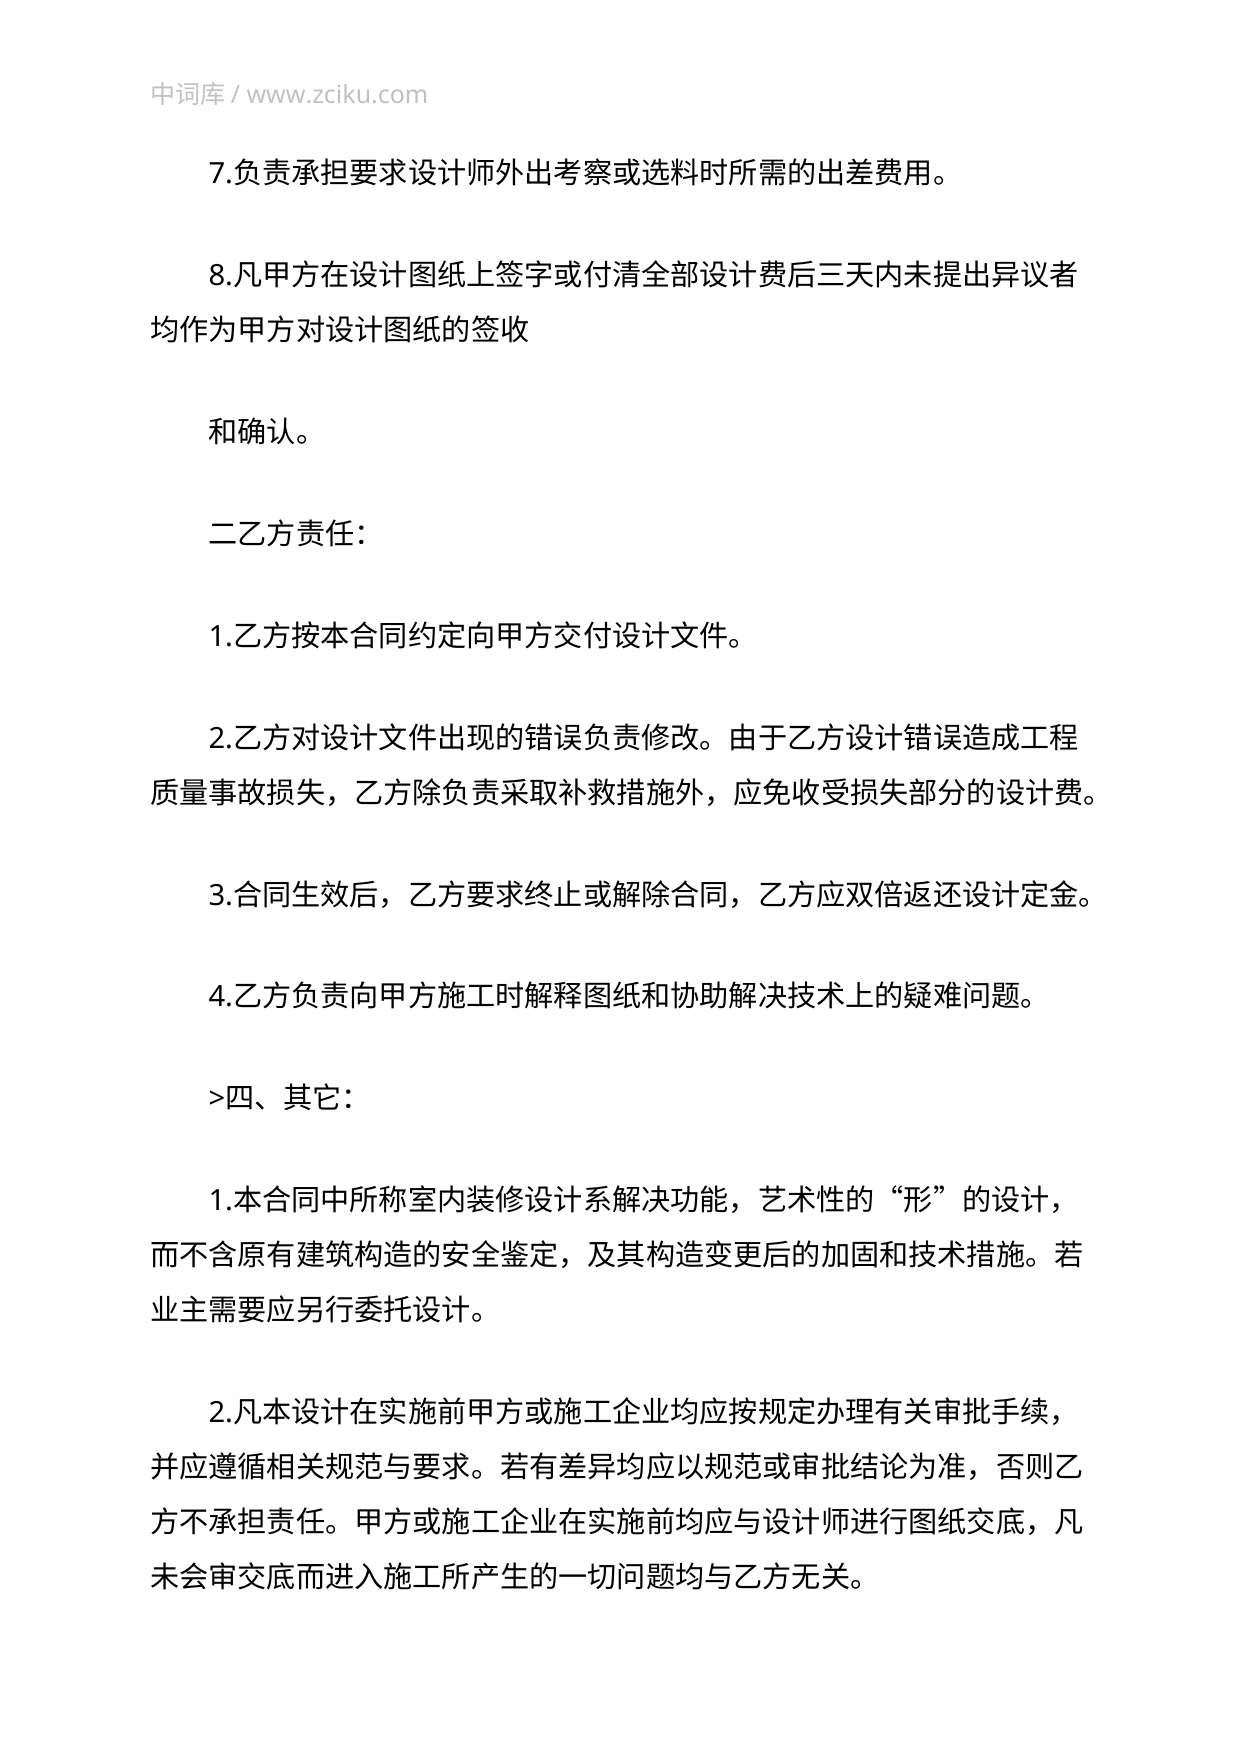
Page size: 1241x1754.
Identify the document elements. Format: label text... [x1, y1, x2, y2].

text 2.乙方对设计文件出现的错误负责修改。由于乙方设计错误造成工程质量事故损失，乙方除负责采取补救措施外，应免收受损失部分的设计费。 [150, 714, 1090, 812]
text 8.凡甲方在设计图纸上签字或付清全部设计费后三天内未提出异议者均作为甲方对设计图纸的签收 [150, 252, 1090, 349]
text >四、其它： [150, 1075, 1090, 1117]
text 2.凡本设计在实施前甲方或施工企业均应按规定办理有关审批手续，并应遵循相关规范与要求。若有差异均应以规范或审批结论为准，否则乙方不承担责任。甲方或施工企业在实施前均应与设计师进行图纸交底，凡未会审交底而进入施工所产生的一切问题均与乙方无关。 [150, 1389, 1090, 1596]
text 1.乙方按本合同约定向甲方交付设计文件。 [150, 612, 1090, 655]
text 4.乙方负责向甲方施工时解释图纸和协助解决技术上的疑难问题。 [150, 973, 1090, 1015]
text 二乙方责任： [150, 511, 1090, 553]
text 和确认。 [150, 409, 1090, 451]
text 1.本合同中所称室内装修设计系解决功能，艺术性的“形”的设计，而不含原有建筑构造的安全鉴定，及其构造变更后的加固和技术措施。若业主需要应另行委托设计。 [150, 1177, 1090, 1329]
text 7.负责承担要求设计师外出考察或选料时所需的出差费用。 [150, 150, 1090, 192]
text 3.合同生效后，乙方要求终止或解除合同，乙方应双倍返还设计定金。 [150, 871, 1090, 913]
